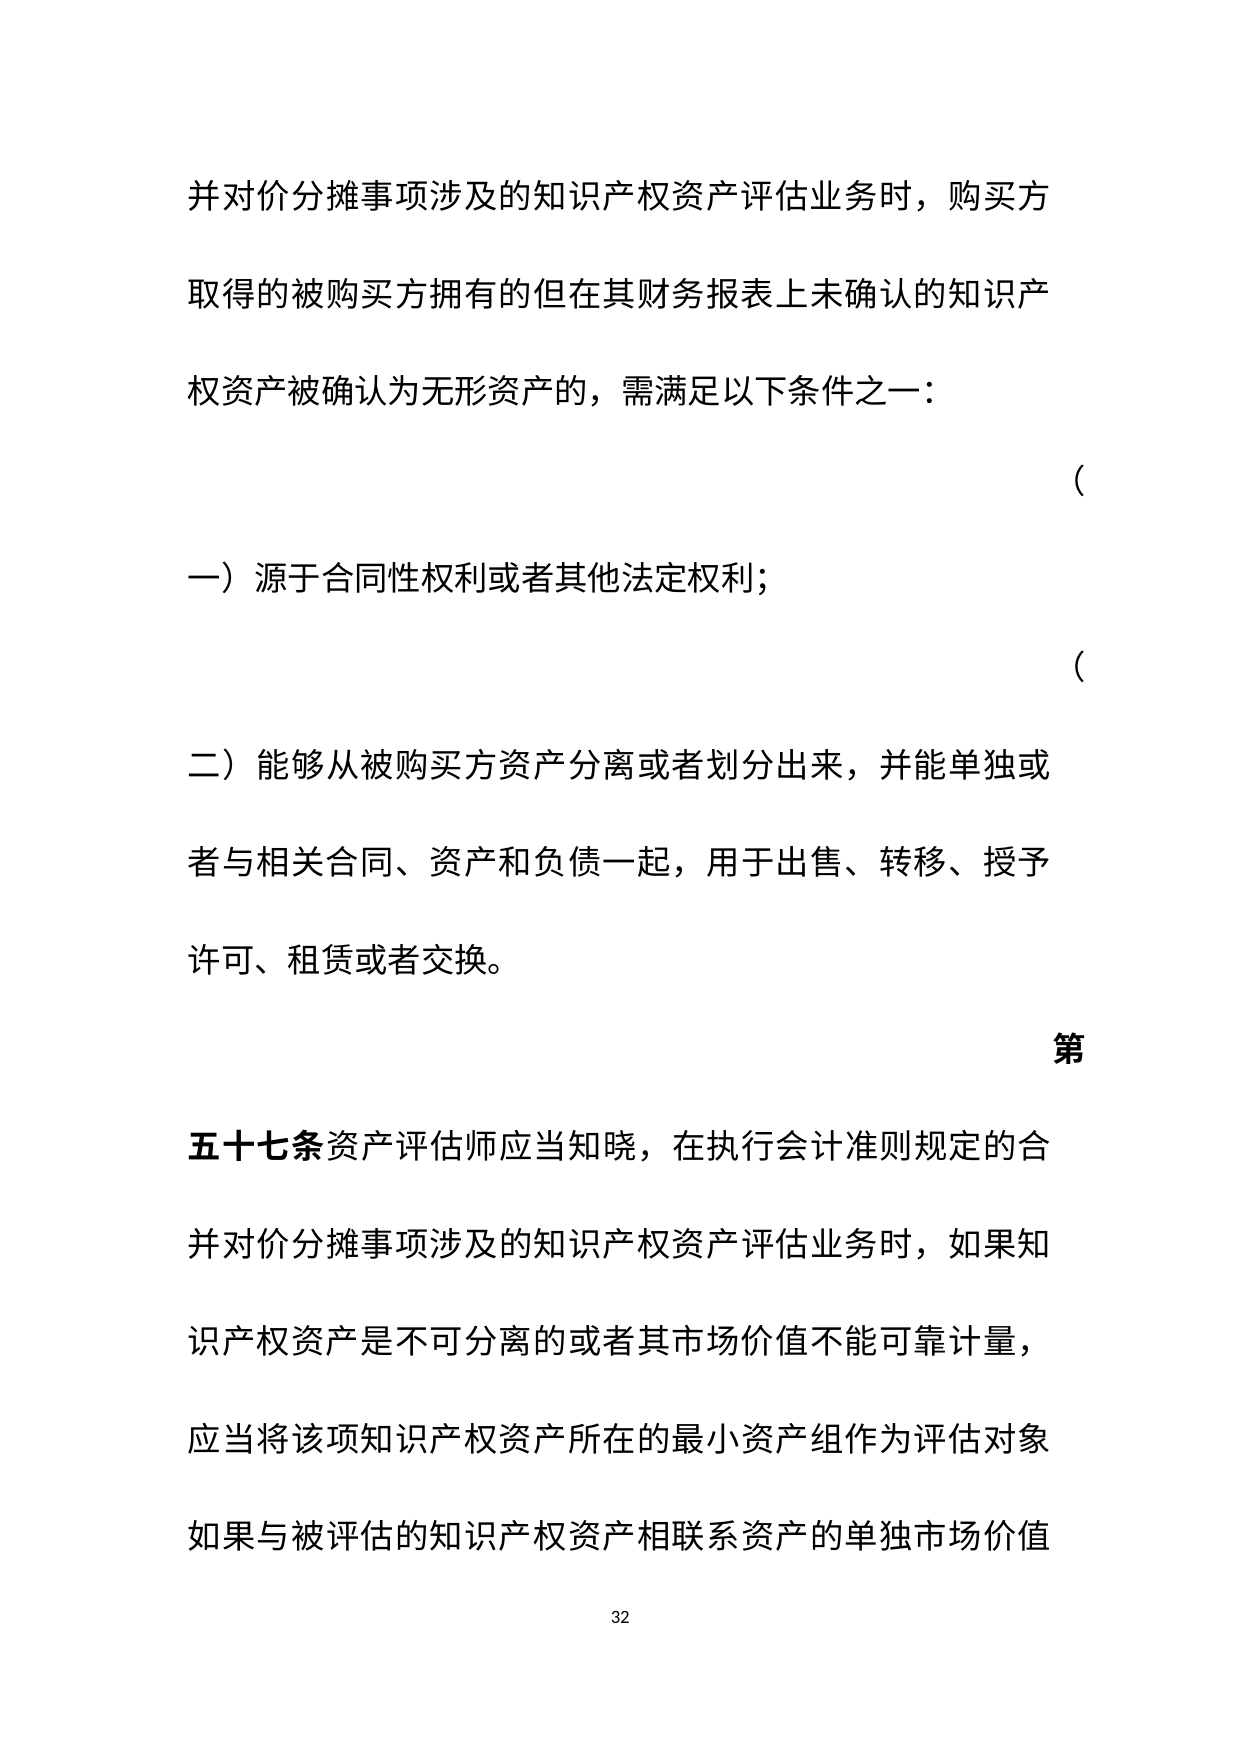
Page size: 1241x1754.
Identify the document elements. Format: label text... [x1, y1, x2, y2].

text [187, 162, 1053, 422]
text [187, 1014, 1053, 1567]
text （一）源于合同性权利或者其他法定权利； [187, 446, 1053, 608]
text （二）能够从被购买方资产分离或者划分出来，并能单独或者与相关合同、资产和负债一起，用于出售、转移、授予许可、租赁或者交换。 [187, 633, 1053, 990]
